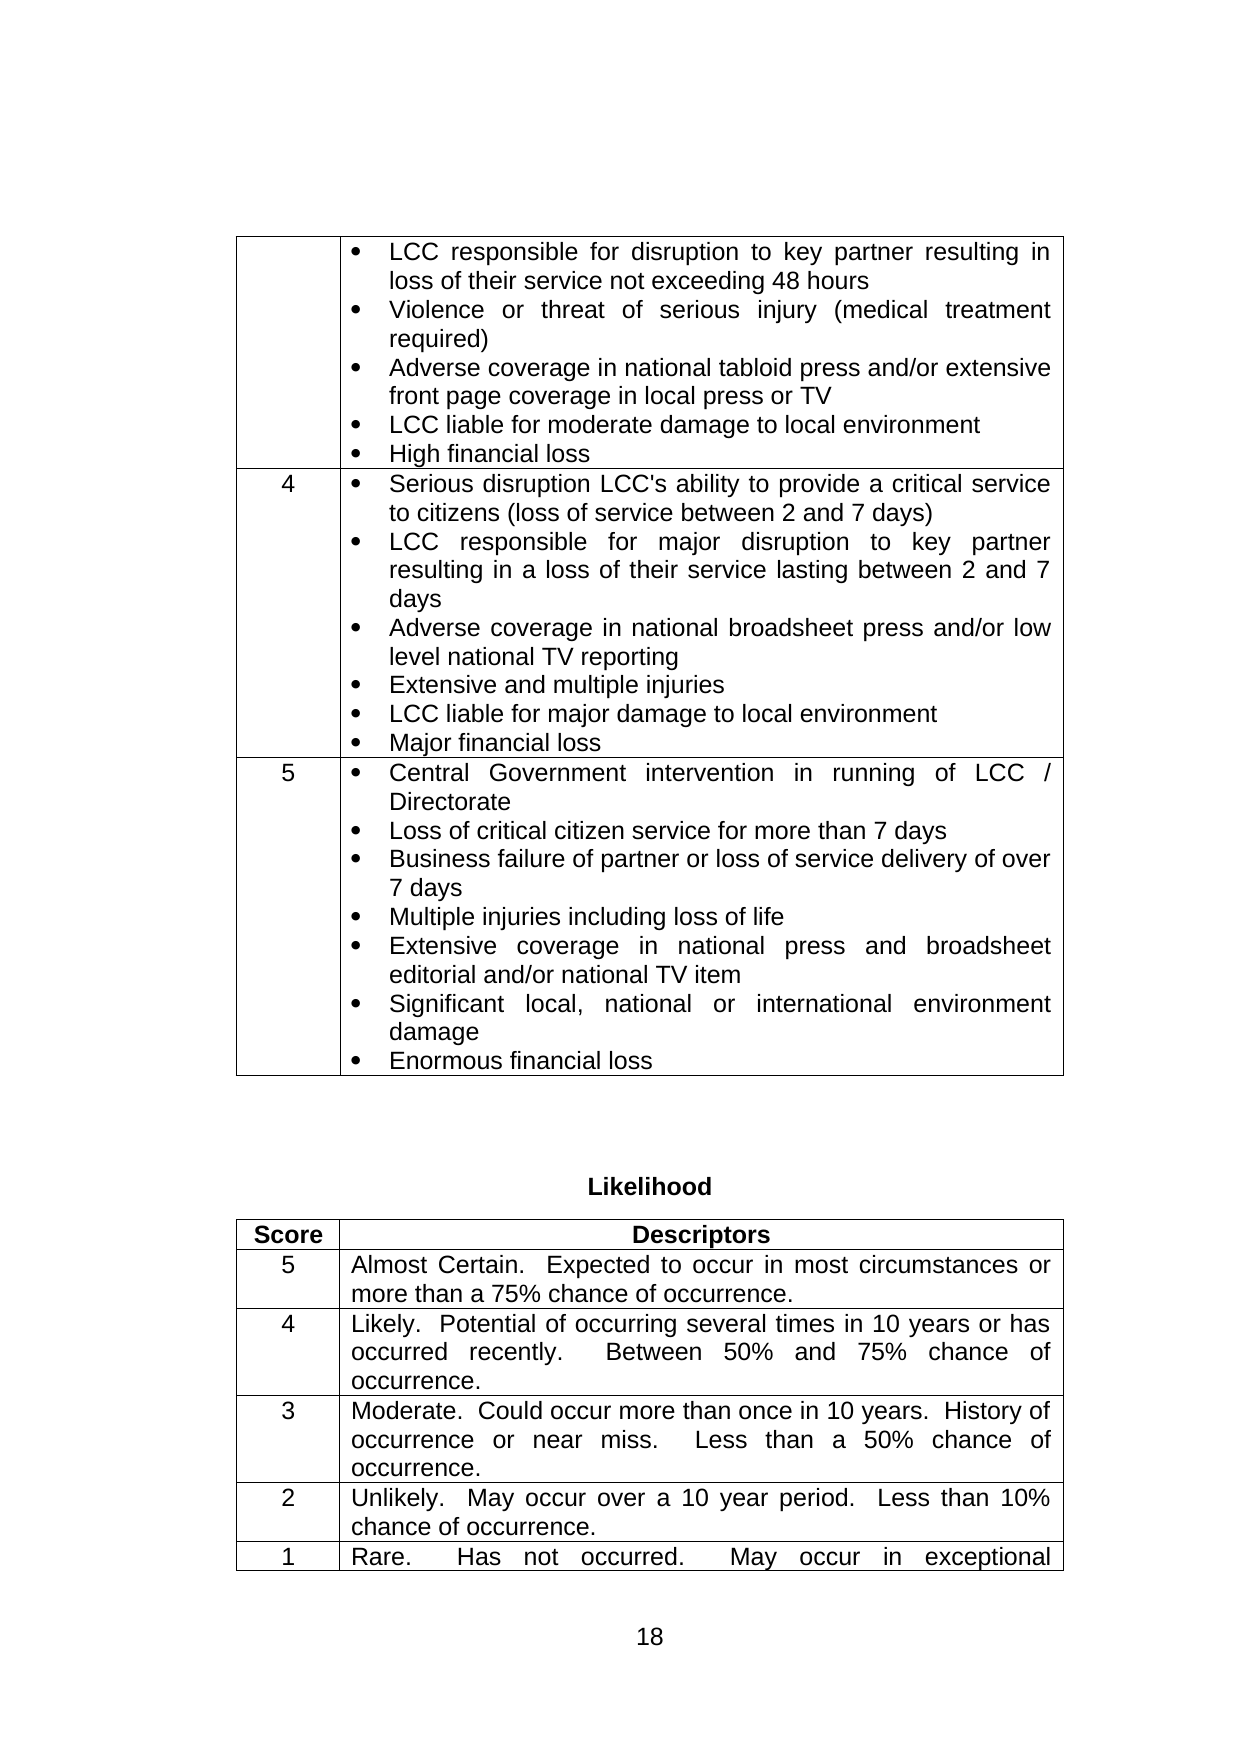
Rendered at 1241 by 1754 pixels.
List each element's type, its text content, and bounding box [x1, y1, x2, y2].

table_cell Serious disruption LCC's ability to provide a critical service to citizens (loss of service between 2 and 7 days) LCC responsible for major disruption to key partner resulting in a loss of their service lasting between 2 and 7 days Adverse coverage in national broadsheet press and/or low level national TV reporting Extensive and multiple injuries LCC liable for major damage to local environment Major financial loss [341, 469, 1063, 757]
table_cell Moderate. Could occur more than once in 10 years. History of occurrence or near miss. Less than a 50% chance of occurrence. [340, 1396, 1063, 1482]
table_cell Likely. Potential of occurring several times in 10 years or has occurred recently. Between 50% and 75% chance of occurrence. [340, 1309, 1063, 1395]
table_cell 4 [237, 469, 340, 757]
text Likelihood [236, 1171, 1063, 1200]
table_cell 5 [237, 1250, 339, 1307]
table_cell Almost Certain. Expected to occur in most circumstances or more than a 75% chance of occurrence. [340, 1250, 1063, 1307]
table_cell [341, 237, 1063, 468]
table_cell 4 [237, 1309, 339, 1395]
table_cell 1 [237, 1542, 339, 1570]
table_cell 3 [237, 237, 340, 468]
table_cell 5 [237, 758, 340, 1075]
table_cell 2 [237, 1483, 339, 1541]
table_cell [340, 1542, 1063, 1570]
table_cell Unlikely. May occur over a 10 year period. Less than 10% chance of occurrence. [340, 1483, 1063, 1541]
table_header Descriptors [340, 1220, 1063, 1249]
table_cell 3 [237, 1396, 339, 1482]
table_cell Central Government intervention in running of LCC / Directorate Loss of critical citizen service for more than 7 days Business failure of partner or loss of service delivery of over 7 days Multiple injuries including loss of life Extensive coverage in national press and broadsheet editorial and/or national TV item Significant local, national or international environment damage Enormous financial loss [341, 758, 1063, 1075]
table_header Score [237, 1220, 339, 1249]
